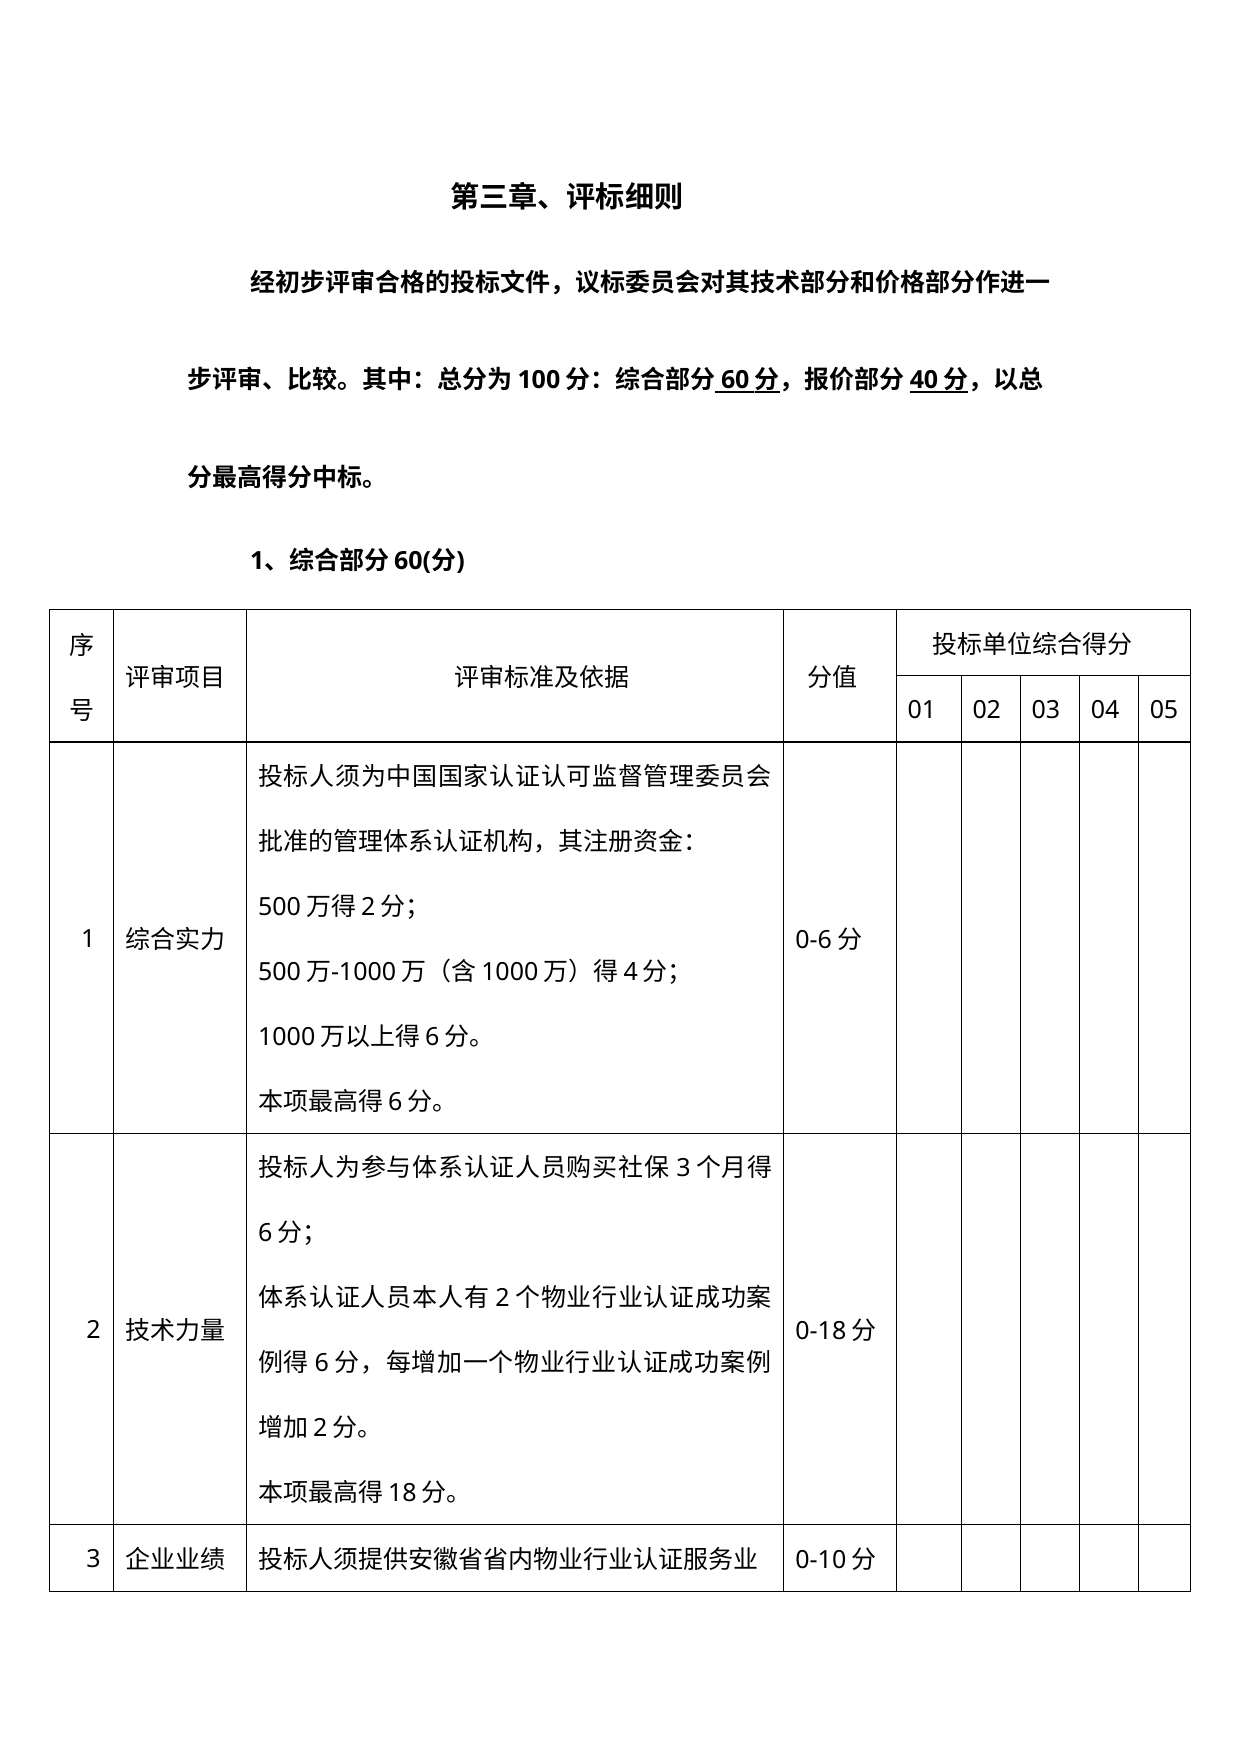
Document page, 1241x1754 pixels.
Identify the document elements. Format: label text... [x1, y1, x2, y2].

table_cell 投标人为参与体系认证人员购买社保3个月得6分； 体系认证人员本人有2个物业行业认证成功案例得6分，每增加一个物业行业认证成功案例增加2分。 本项最高得18分。 [247, 1134, 783, 1523]
table_cell 1 [50, 743, 113, 1132]
table_cell 0-10分 [784, 1525, 896, 1591]
table_cell [1080, 1525, 1138, 1591]
table_cell [1139, 743, 1190, 1132]
table_cell [1080, 1134, 1138, 1523]
text 第三章、评标细则 [187, 162, 1053, 227]
table_cell [1021, 1134, 1079, 1523]
table_header 投标单位综合得分 [897, 610, 1190, 675]
table_cell 03 [1021, 676, 1079, 741]
table_cell [1021, 743, 1079, 1132]
table_cell 企业业绩 [114, 1525, 246, 1591]
table_cell [1139, 1525, 1190, 1591]
table_header 评审标准及依据 [247, 610, 783, 741]
text 经初步评审合格的投标文件，议标委员会对其技术部分和价格部分作进一步评审、比较。其中：总分为100分：综合部分 60分，报价部分40分，以总分最高得分中标。 [187, 248, 1053, 508]
table_cell 0-6分 [784, 743, 896, 1132]
table_cell [962, 1525, 1020, 1591]
table_header 序号 [50, 610, 113, 741]
table_cell [962, 743, 1020, 1132]
table_cell [897, 1134, 961, 1523]
table_cell 04 [1080, 676, 1138, 741]
table_header 评审项目 [114, 610, 246, 741]
table_cell 02 [962, 676, 1020, 741]
table_cell 2 [50, 1134, 113, 1523]
table_cell 投标人须为中国国家认证认可监督管理委员会批准的管理体系认证机构，其注册资金： 500万得2分； 500万-1000万（含1000万）得4分； 1000万以上得6分。 本项最高得6分。 [247, 743, 783, 1132]
table_header 分值 [784, 610, 896, 741]
table_cell 综合实力 [114, 743, 246, 1132]
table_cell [247, 1525, 783, 1591]
table_cell [1021, 1525, 1079, 1591]
table_cell 01 [897, 676, 961, 741]
text 1、综合部分60(分) [187, 526, 1053, 591]
table_cell 0-18分 [784, 1134, 896, 1523]
table_cell 技术力量 [114, 1134, 246, 1523]
table_cell [897, 1525, 961, 1591]
table_cell [1139, 1134, 1190, 1523]
table_cell 3 [50, 1525, 113, 1591]
table_cell [1080, 743, 1138, 1132]
table_cell [897, 743, 961, 1132]
table_cell 05 [1139, 676, 1190, 741]
table_cell [962, 1134, 1020, 1523]
